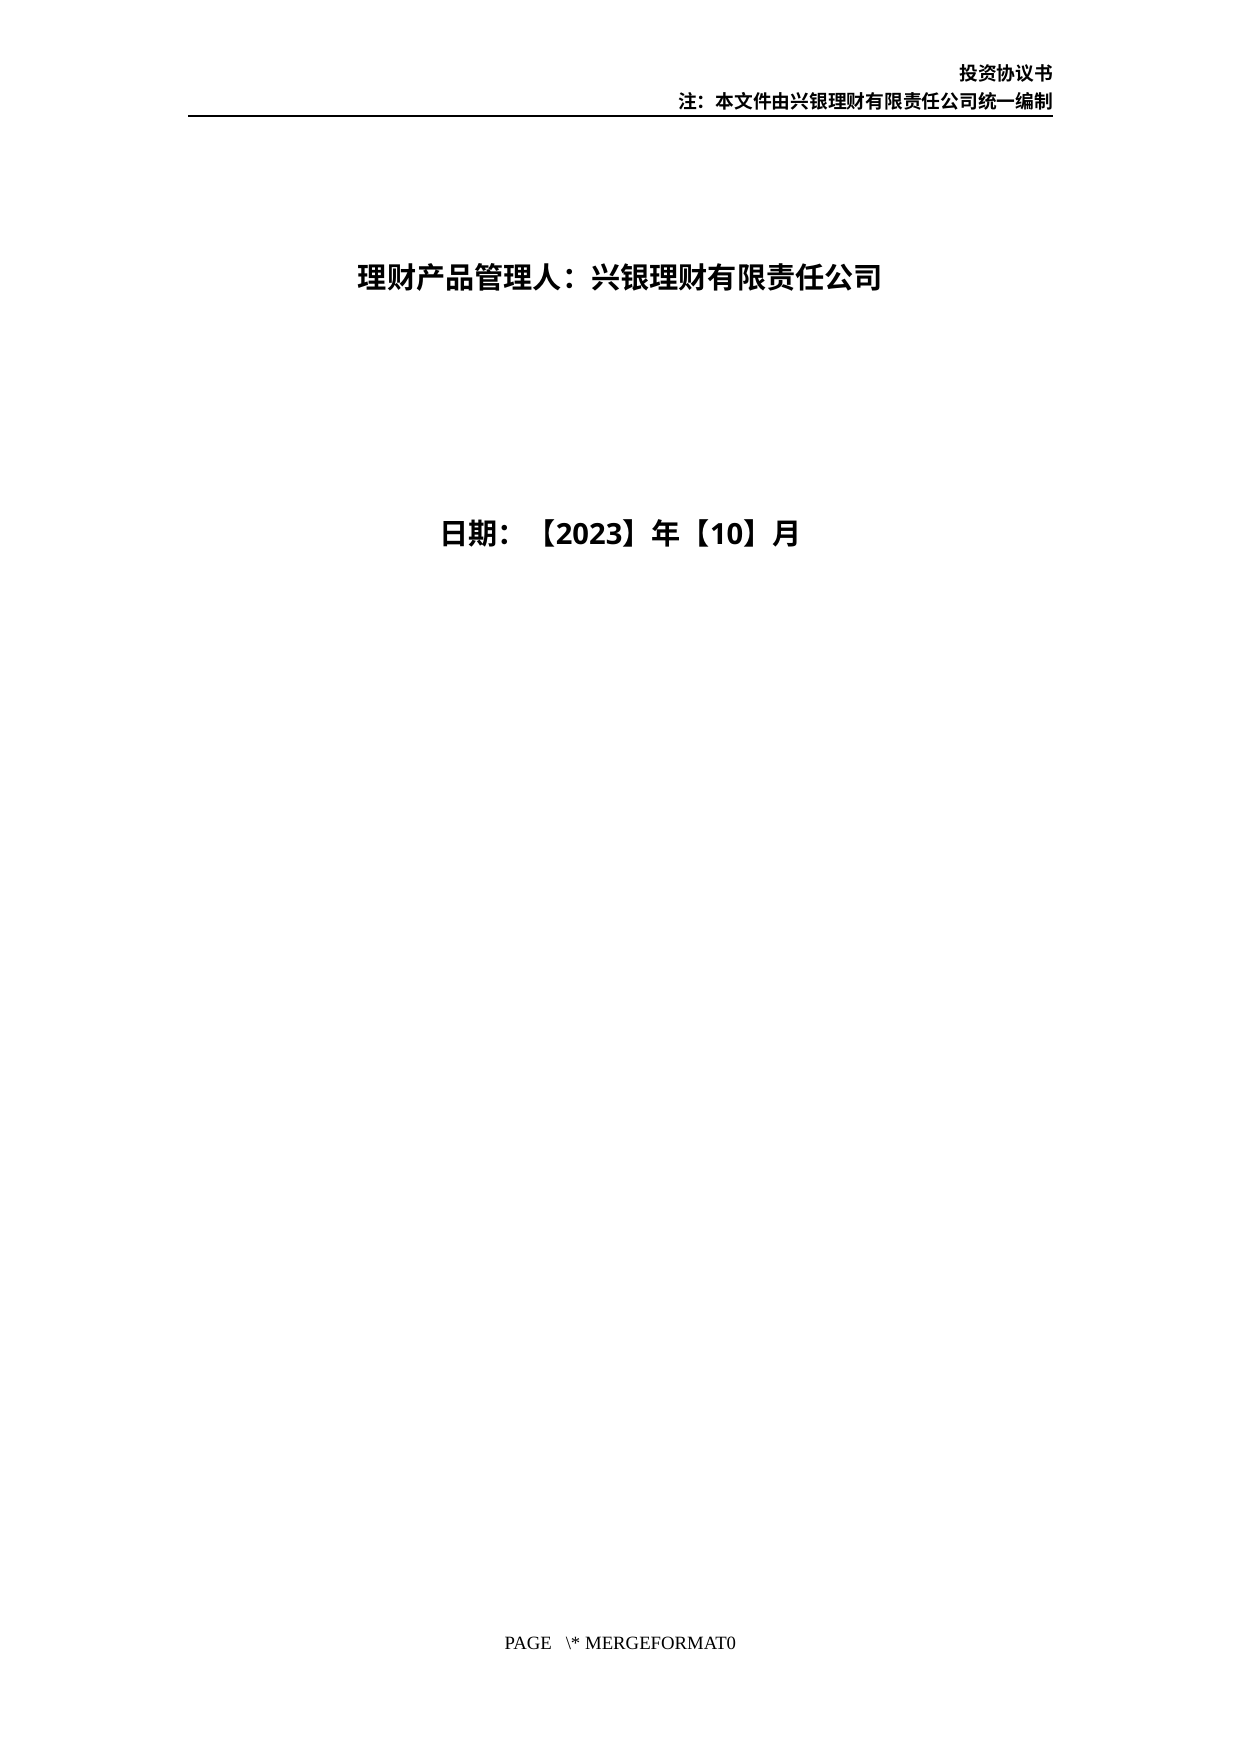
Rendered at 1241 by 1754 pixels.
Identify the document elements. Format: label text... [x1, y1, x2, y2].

text 理财产品管理人：兴银理财有限责任公司 [187, 244, 1053, 309]
text 日期：【2023】年【10】月 [187, 499, 1053, 564]
